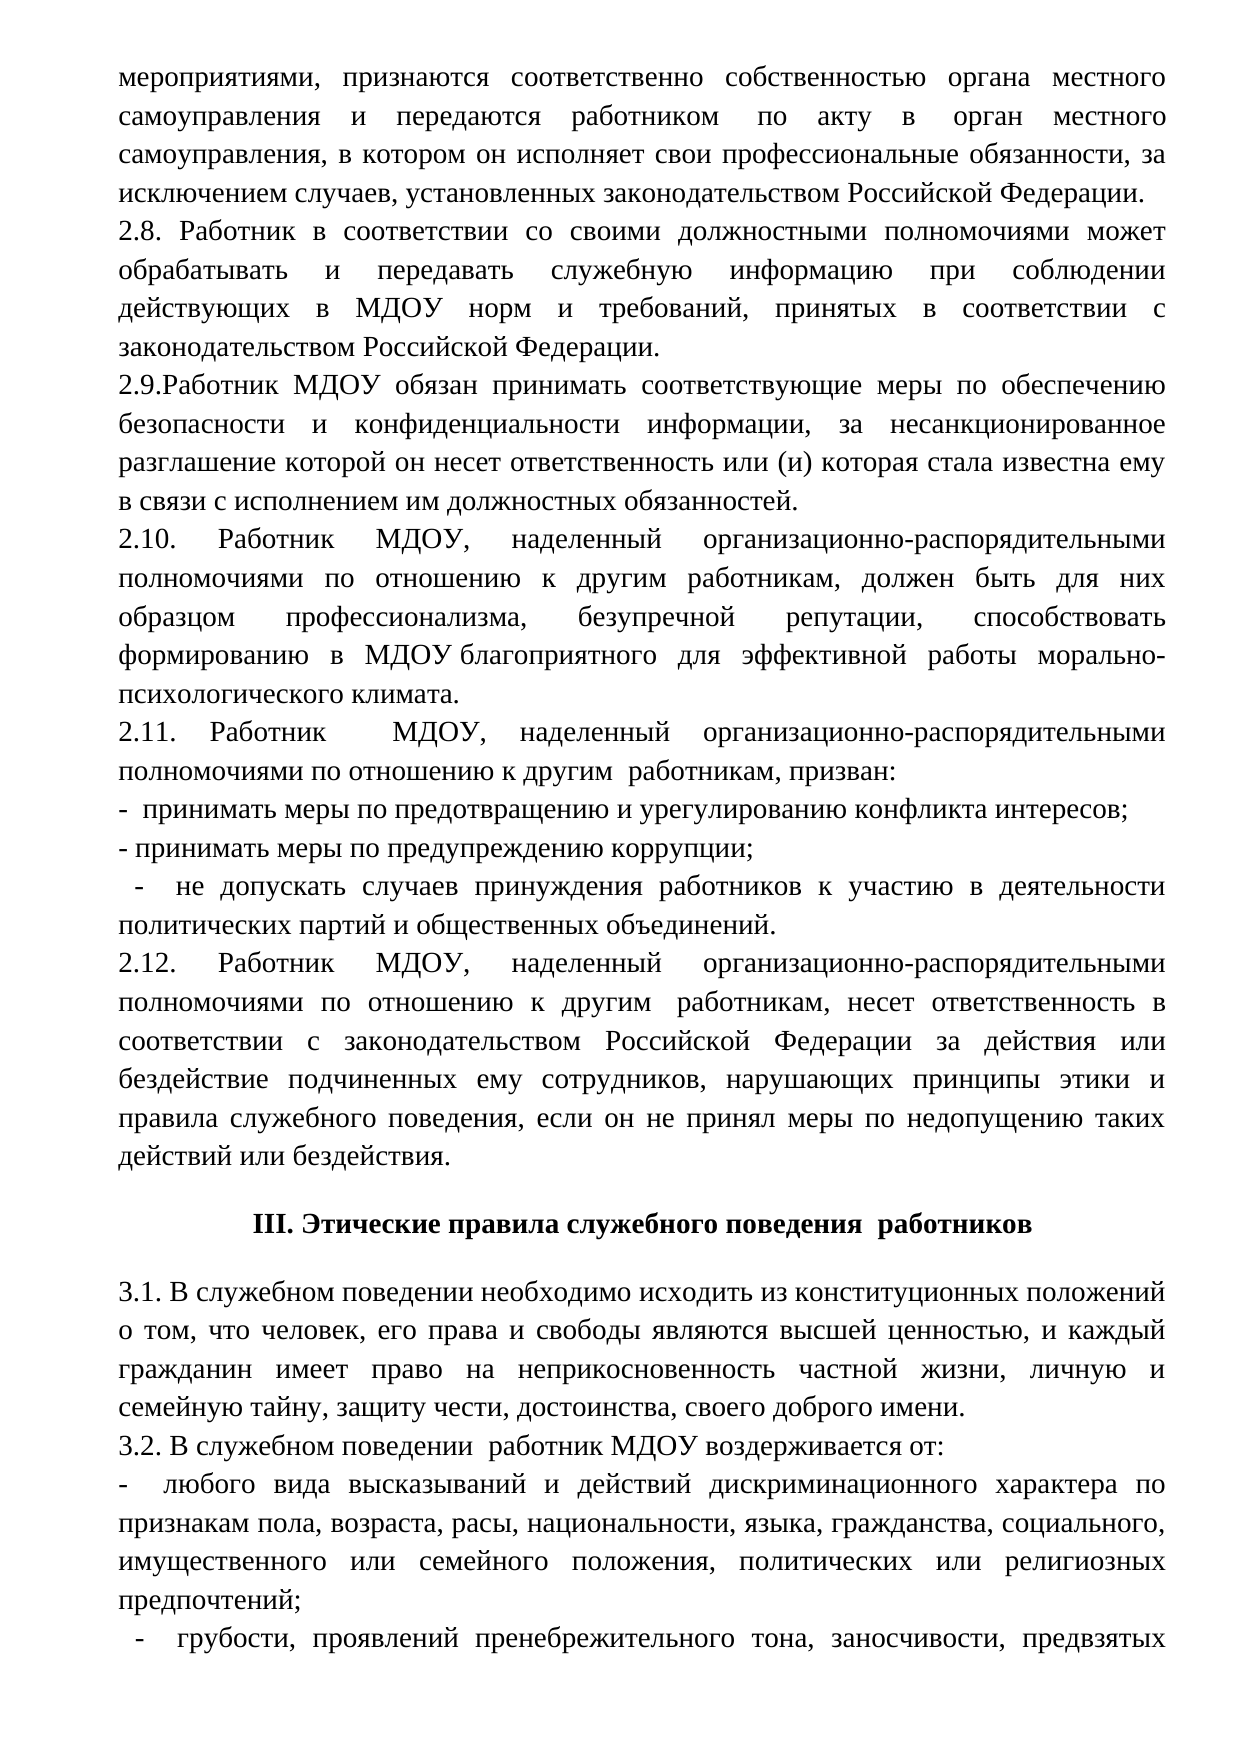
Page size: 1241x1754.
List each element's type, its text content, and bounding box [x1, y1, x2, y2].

text 2.8. Работник в соответствии со своими должностными полномочиями может обрабатывать и передавать служебную информацию при соблюдении действующих в МДОУ норм и требований, принятых в соответствии с законодательством Российской Федерации. [118, 213, 1167, 362]
text - любого вида высказываний и действий дискриминационного характера по признакам пола, возраста, расы, национальности, языка, гражданства, социального, имущественного или семейного положения, политических или религиозных предпочтений; [118, 1466, 1167, 1616]
text - не допускать случаев принуждения работников к участию в деятельности политических партий и общественных объединений. [118, 868, 1167, 941]
text 2.9.Работник МДОУ обязан принимать соответствующие меры по обеспечению безопасности и конфиденциальности информации, за несанкционированное разглашение которой он несет ответственность или (и) которая стала известна ему в связи с исполнением им должностных обязанностей. [118, 367, 1167, 517]
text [118, 59, 1167, 208]
text - принимать меры по предупреждению коррупции; [118, 830, 1167, 863]
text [118, 1621, 1167, 1654]
text III. Этические правила служебного поведения работников [118, 1206, 1167, 1239]
text 3.1. В служебном поведении необходимо исходить из конституционных положений о том, что человек, его права и свободы являются высшей ценностью, и каждый гражданин имеет право на неприкосновенность частной жизни, личную и семейную тайну, защиту чести, достоинства, своего доброго имени. [118, 1274, 1167, 1423]
text - принимать меры по предотвращению и урегулированию конфликта интересов; [118, 791, 1167, 825]
text 3.2. В служебном поведении работник МДОУ воздерживается от: [118, 1428, 1167, 1461]
text 2.12. Работник МДОУ, наделенный организационно-распорядительными полномочиями по отношению к другим работникам, несет ответственность в соответствии с законодательством Российской Федерации за действия или бездействие подчиненных ему сотрудников, нарушающих принципы этики и правила служебного поведения, если он не принял меры по недопущению таких действий или бездействия. [118, 946, 1167, 1172]
text 2.10. Работник МДОУ, наделенный организационно-распорядительными полномочиями по отношению к другим работникам, должен быть для них образцом профессионализма, безупречной репутации, способствовать формированию в МДОУ благоприятного для эффективной работы морально-психологического климата. [118, 522, 1167, 709]
text 2.11. Работник МДОУ, наделенный организационно-распорядительными полномочиями по отношению к другим работникам, призван: [118, 714, 1167, 786]
